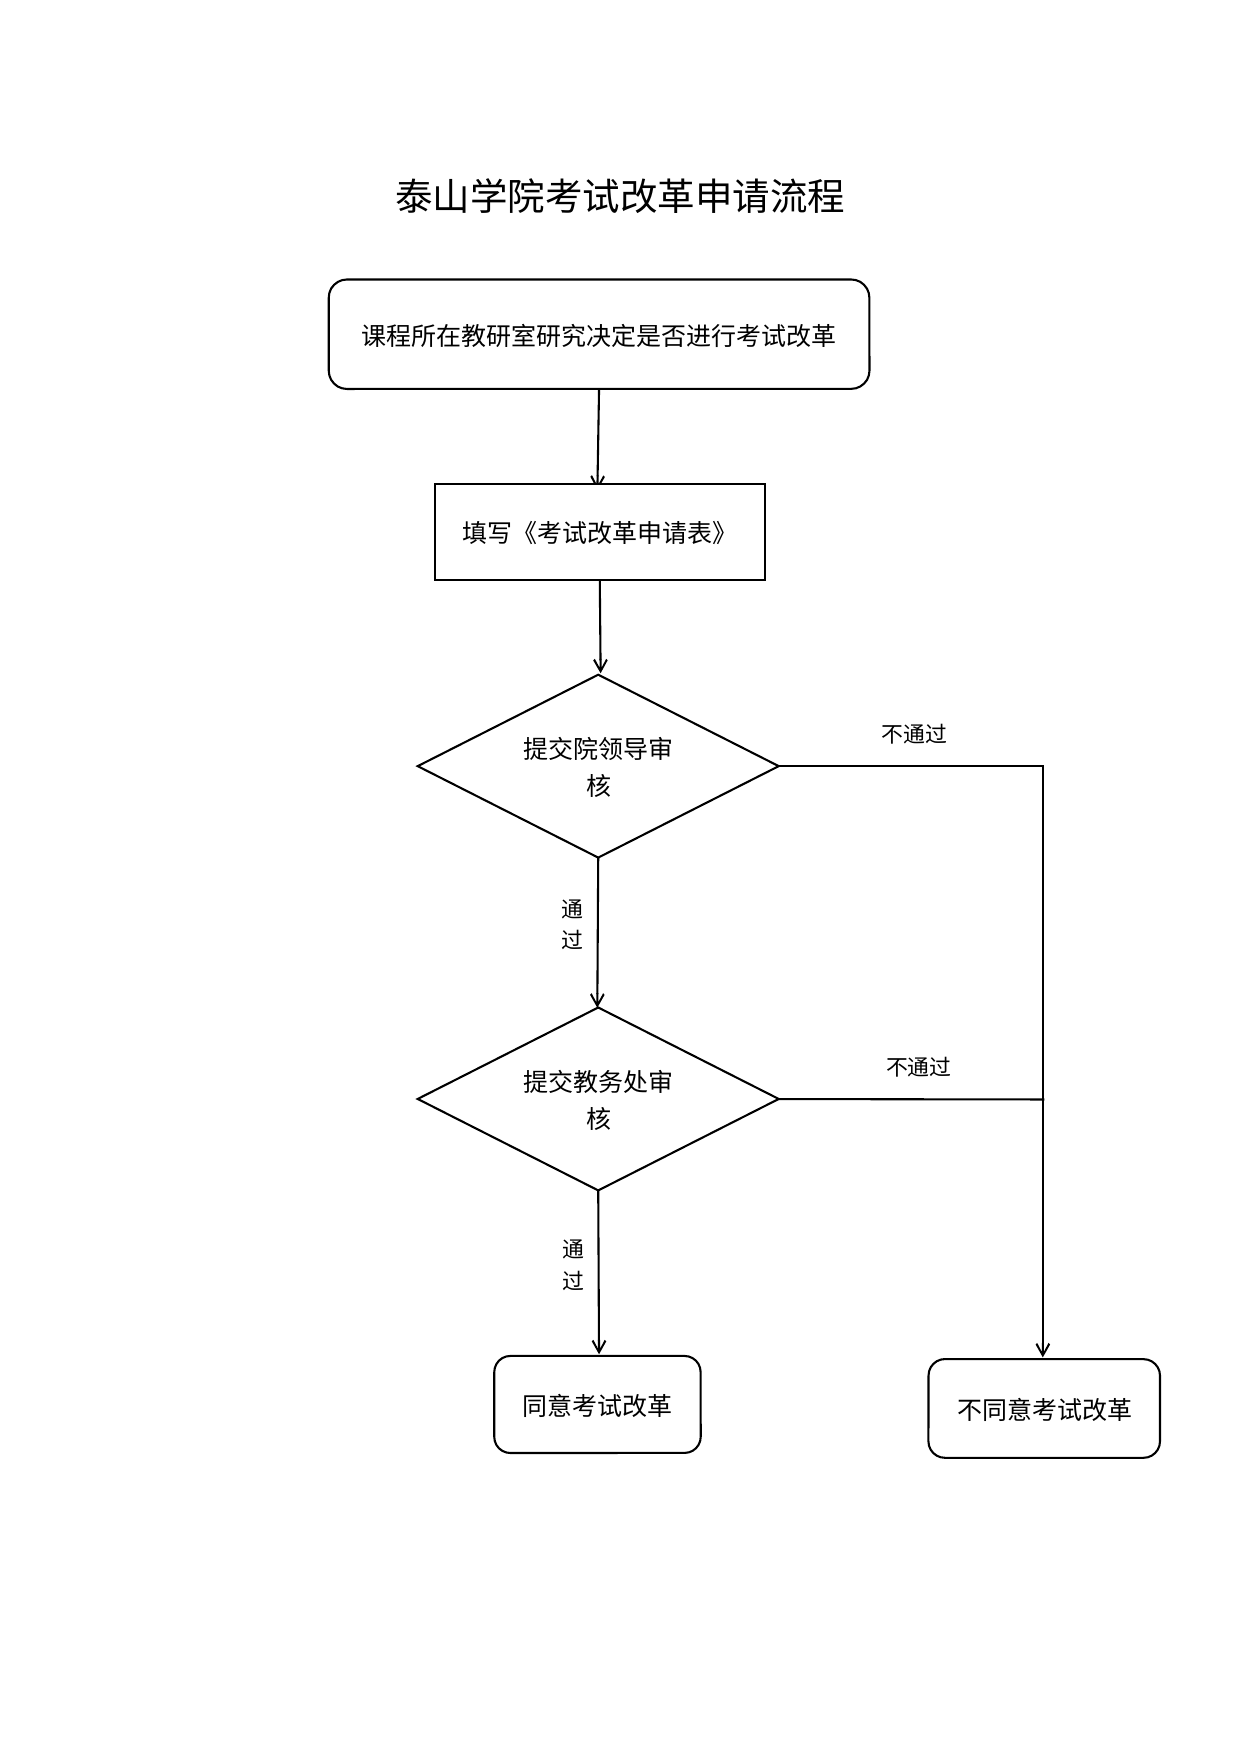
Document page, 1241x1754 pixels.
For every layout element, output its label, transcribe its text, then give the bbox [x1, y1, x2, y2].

text 泰山学院考试改革申请流程 [187, 162, 1053, 227]
